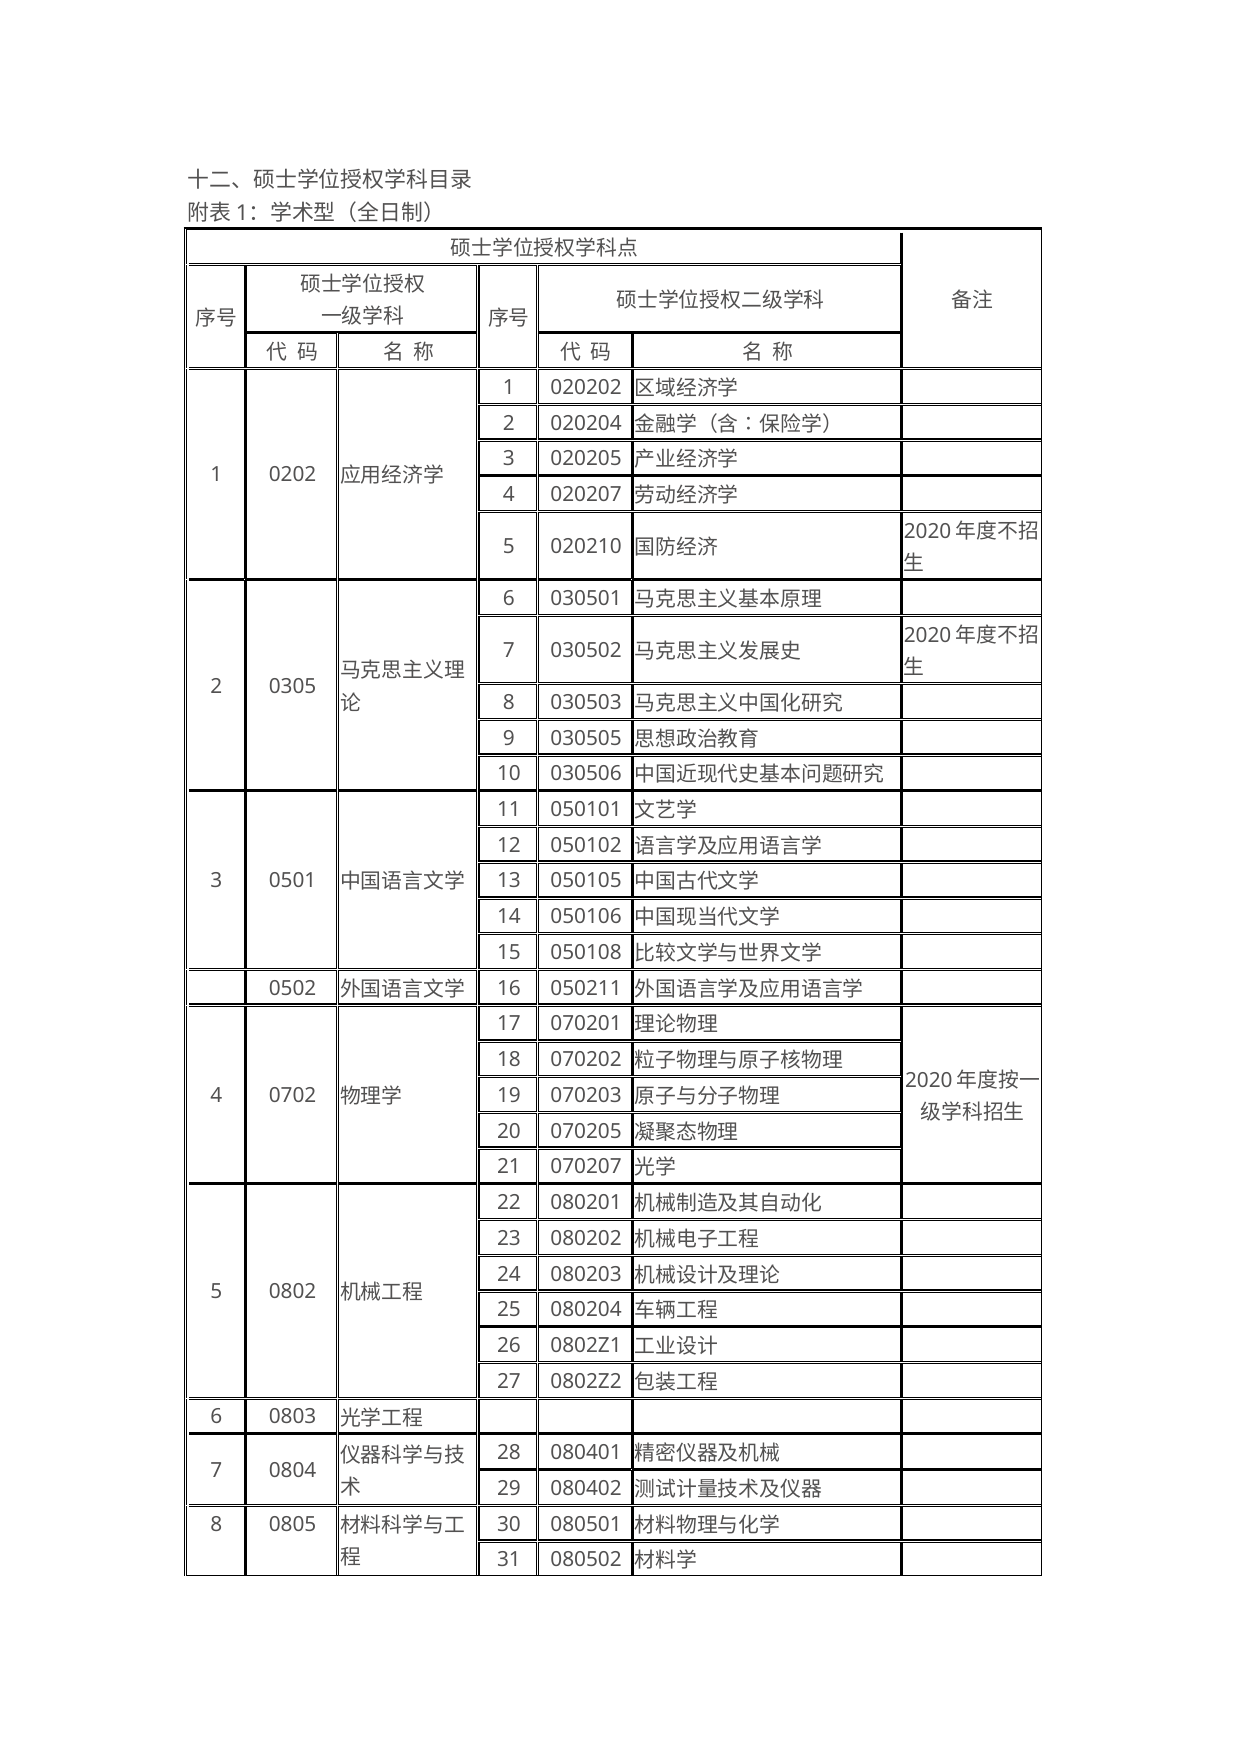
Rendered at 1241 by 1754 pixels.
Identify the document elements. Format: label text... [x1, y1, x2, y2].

table_cell 产业经济学 [634, 442, 900, 474]
table_cell 劳动经济学 [634, 477, 900, 509]
table_cell 050105 [539, 864, 631, 896]
table_cell 0202 [247, 370, 336, 578]
table_cell 12 [480, 828, 536, 860]
table_cell [903, 581, 1041, 613]
table_cell 26 [480, 1328, 536, 1361]
table_cell 中国近现代史基本问题研究 [634, 757, 900, 789]
table_cell [903, 1471, 1041, 1503]
table_cell 3 [480, 442, 536, 474]
table_cell 050211 [539, 971, 631, 1003]
table_cell 2 [185, 578, 244, 789]
table_cell 29 [480, 1471, 536, 1503]
table_cell [903, 406, 1041, 438]
table_cell 0803 [247, 1400, 336, 1432]
table_cell 国防经济 [634, 513, 900, 578]
table_cell 0804 [247, 1435, 336, 1503]
table_cell 代 码 [539, 334, 631, 367]
table_cell 0502 [247, 971, 336, 1003]
table_cell 080402 [539, 1471, 631, 1503]
table_cell 070202 [539, 1043, 631, 1075]
table_cell 21 [480, 1150, 536, 1182]
table_cell 050101 [539, 792, 631, 825]
table_cell 2 [480, 406, 536, 438]
table_cell 30 [480, 1507, 536, 1539]
table_cell 070203 [539, 1078, 631, 1111]
table_cell 理论物理 [634, 1007, 900, 1039]
table_cell [903, 477, 1041, 509]
table_cell [185, 968, 245, 1003]
table_cell 马克思主义中国化研究 [634, 685, 900, 717]
table_cell 中国现当代文学 [634, 900, 900, 932]
table_cell [903, 1543, 1041, 1575]
table_cell 24 [480, 1257, 536, 1289]
table_cell 080202 [539, 1221, 631, 1253]
table_cell 030502 [539, 617, 631, 682]
table_cell 材料物理与化学 [634, 1507, 900, 1539]
table_cell [903, 1293, 1041, 1325]
table_cell [903, 1185, 1041, 1218]
table_cell 8 [480, 685, 536, 717]
table_cell 序号 [185, 263, 245, 367]
table_cell 0802Z2 [539, 1364, 631, 1396]
table_cell [903, 757, 1041, 789]
table_cell 1 [185, 367, 245, 578]
table_cell [903, 1364, 1041, 1396]
table_cell 13 [480, 864, 536, 896]
table_cell 4 [480, 477, 536, 509]
table_cell 020204 [539, 406, 631, 438]
table_cell 0805 [247, 1507, 336, 1575]
table_cell 凝聚态物理 [634, 1114, 900, 1146]
table_cell 020207 [539, 477, 631, 509]
table_cell 25 [480, 1293, 536, 1325]
table_cell 17 [480, 1007, 536, 1039]
table_cell 31 [480, 1543, 536, 1575]
table_cell 18 [480, 1043, 536, 1075]
table_cell 030506 [539, 757, 631, 789]
table_cell 19 [480, 1078, 536, 1111]
table_cell 比较文学与世界文学 [634, 935, 900, 968]
table_cell 外国语言文学 [339, 971, 476, 1003]
table_cell 080203 [539, 1257, 631, 1289]
table_cell [903, 1435, 1041, 1468]
table_cell 11 [480, 792, 536, 825]
table_cell 包装工程 [634, 1364, 900, 1396]
table_cell [903, 370, 1041, 402]
table_cell 2020年度不招生 [903, 617, 1041, 682]
table_cell 28 [480, 1435, 536, 1468]
table_cell 030501 [539, 581, 631, 613]
table_cell 工业设计 [634, 1328, 900, 1361]
table_cell [903, 1507, 1041, 1539]
table_cell 车辆工程 [634, 1293, 900, 1325]
table_cell [539, 1400, 631, 1432]
table_cell [903, 935, 1041, 968]
table_cell 光学 [634, 1150, 900, 1182]
table_cell [903, 685, 1041, 717]
table_cell 原子与分子物理 [634, 1078, 900, 1111]
table_cell [634, 1400, 900, 1432]
table_cell 精密仪器及机械 [634, 1435, 900, 1468]
table_cell 080502 [539, 1543, 631, 1575]
table_cell 050106 [539, 900, 631, 932]
table_cell [903, 721, 1041, 753]
table_cell 中国语言文学 [339, 792, 476, 968]
table_cell 马克思主义理论 [339, 581, 476, 789]
table_cell 硕士学位授权 一级学科 [247, 266, 476, 331]
table_header 备注 [901, 230, 1041, 367]
table_cell 2020年度按一级学科招生 [903, 1007, 1041, 1182]
table_cell 金融学（含∶保险学） [634, 406, 900, 438]
table_cell 马克思主义发展史 [634, 617, 900, 682]
table_cell 光学工程 [339, 1400, 476, 1432]
table_cell 5 [480, 513, 536, 578]
table_cell 区域经济学 [634, 370, 900, 402]
table_cell 马克思主义基本原理 [634, 581, 900, 613]
table_cell 9 [480, 721, 536, 753]
table_cell 名 称 [634, 334, 900, 367]
table_cell [903, 1257, 1041, 1289]
table_cell 080401 [539, 1435, 631, 1468]
table_cell 机械制造及其自动化 [634, 1185, 900, 1218]
table_cell 粒子物理与原子核物理 [634, 1043, 900, 1075]
table_cell 0802 [247, 1185, 336, 1396]
table_cell 2020年度不招生 [903, 513, 1041, 578]
table_cell 080201 [539, 1185, 631, 1218]
table_cell 5 [187, 1182, 244, 1396]
table_cell 23 [480, 1221, 536, 1253]
table_cell 020210 [539, 513, 631, 578]
table_cell 070205 [539, 1114, 631, 1146]
table_cell 思想政治教育 [634, 721, 900, 753]
table_header 硕士学位授权学科点 [187, 230, 901, 263]
table_cell 序号 [480, 266, 536, 367]
table_cell 7 [187, 1432, 244, 1503]
text 附表1：学术型（全日制） [187, 194, 1053, 227]
table_cell [903, 1328, 1041, 1361]
table_cell 22 [480, 1185, 536, 1218]
table_cell 070207 [539, 1150, 631, 1182]
table_cell 14 [480, 900, 536, 932]
table_cell 6 [187, 1396, 244, 1432]
table_cell 机械设计及理论 [634, 1257, 900, 1289]
table_cell 应用经济学 [339, 370, 476, 578]
table_cell 材料学 [634, 1543, 900, 1575]
table_cell 中国古代文学 [634, 864, 900, 896]
table_cell 070201 [539, 1007, 631, 1039]
table_cell [903, 792, 1041, 825]
table_cell 文艺学 [634, 792, 900, 825]
table_cell 030505 [539, 721, 631, 753]
table_cell 材料科学与工程 [339, 1507, 476, 1575]
table_cell 仪器科学与技术 [339, 1435, 476, 1503]
table_cell 机械电子工程 [634, 1221, 900, 1253]
table_cell 16 [480, 971, 536, 1003]
table_cell [903, 1221, 1041, 1253]
table_cell 3 [187, 789, 244, 968]
table_cell 050102 [539, 828, 631, 860]
table_cell 020202 [539, 370, 631, 402]
table_cell [903, 971, 1041, 1003]
table_cell 20 [480, 1114, 536, 1146]
table_cell 050108 [539, 935, 631, 968]
table_cell 外国语言学及应用语言学 [634, 971, 900, 1003]
table_cell 名 称 [339, 334, 476, 367]
table_cell [903, 828, 1041, 860]
table_cell 语言学及应用语言学 [634, 828, 900, 860]
table_cell 机械工程 [339, 1185, 476, 1396]
table_cell [903, 900, 1041, 932]
table_cell 7 [480, 617, 536, 682]
table_cell 代 码 [247, 334, 336, 367]
table_cell 0305 [247, 581, 336, 789]
table_cell 6 [480, 581, 536, 613]
table_cell [903, 864, 1041, 896]
table_cell 硕士学位授权二级学科 [539, 266, 900, 331]
table_cell 0702 [247, 1007, 336, 1182]
table_cell 27 [480, 1364, 536, 1396]
text 十二、硕士学位授权学科目录 [187, 162, 1053, 194]
table_cell 15 [480, 935, 536, 968]
table_cell 4 [187, 1003, 244, 1182]
table_cell 0802Z1 [539, 1328, 631, 1361]
table_cell 8 [187, 1504, 244, 1575]
table_cell 080204 [539, 1293, 631, 1325]
table_cell 物理学 [339, 1007, 476, 1182]
table_cell 1 [480, 370, 536, 402]
table_cell 测试计量技术及仪器 [634, 1471, 900, 1503]
table_cell 020205 [539, 442, 631, 474]
table_cell 030503 [539, 685, 631, 717]
table_cell 080501 [539, 1507, 631, 1539]
table_cell 10 [480, 757, 536, 789]
table_cell [903, 442, 1041, 474]
table_cell [903, 1400, 1041, 1432]
table_cell 0501 [247, 792, 336, 968]
table_cell [480, 1400, 536, 1432]
